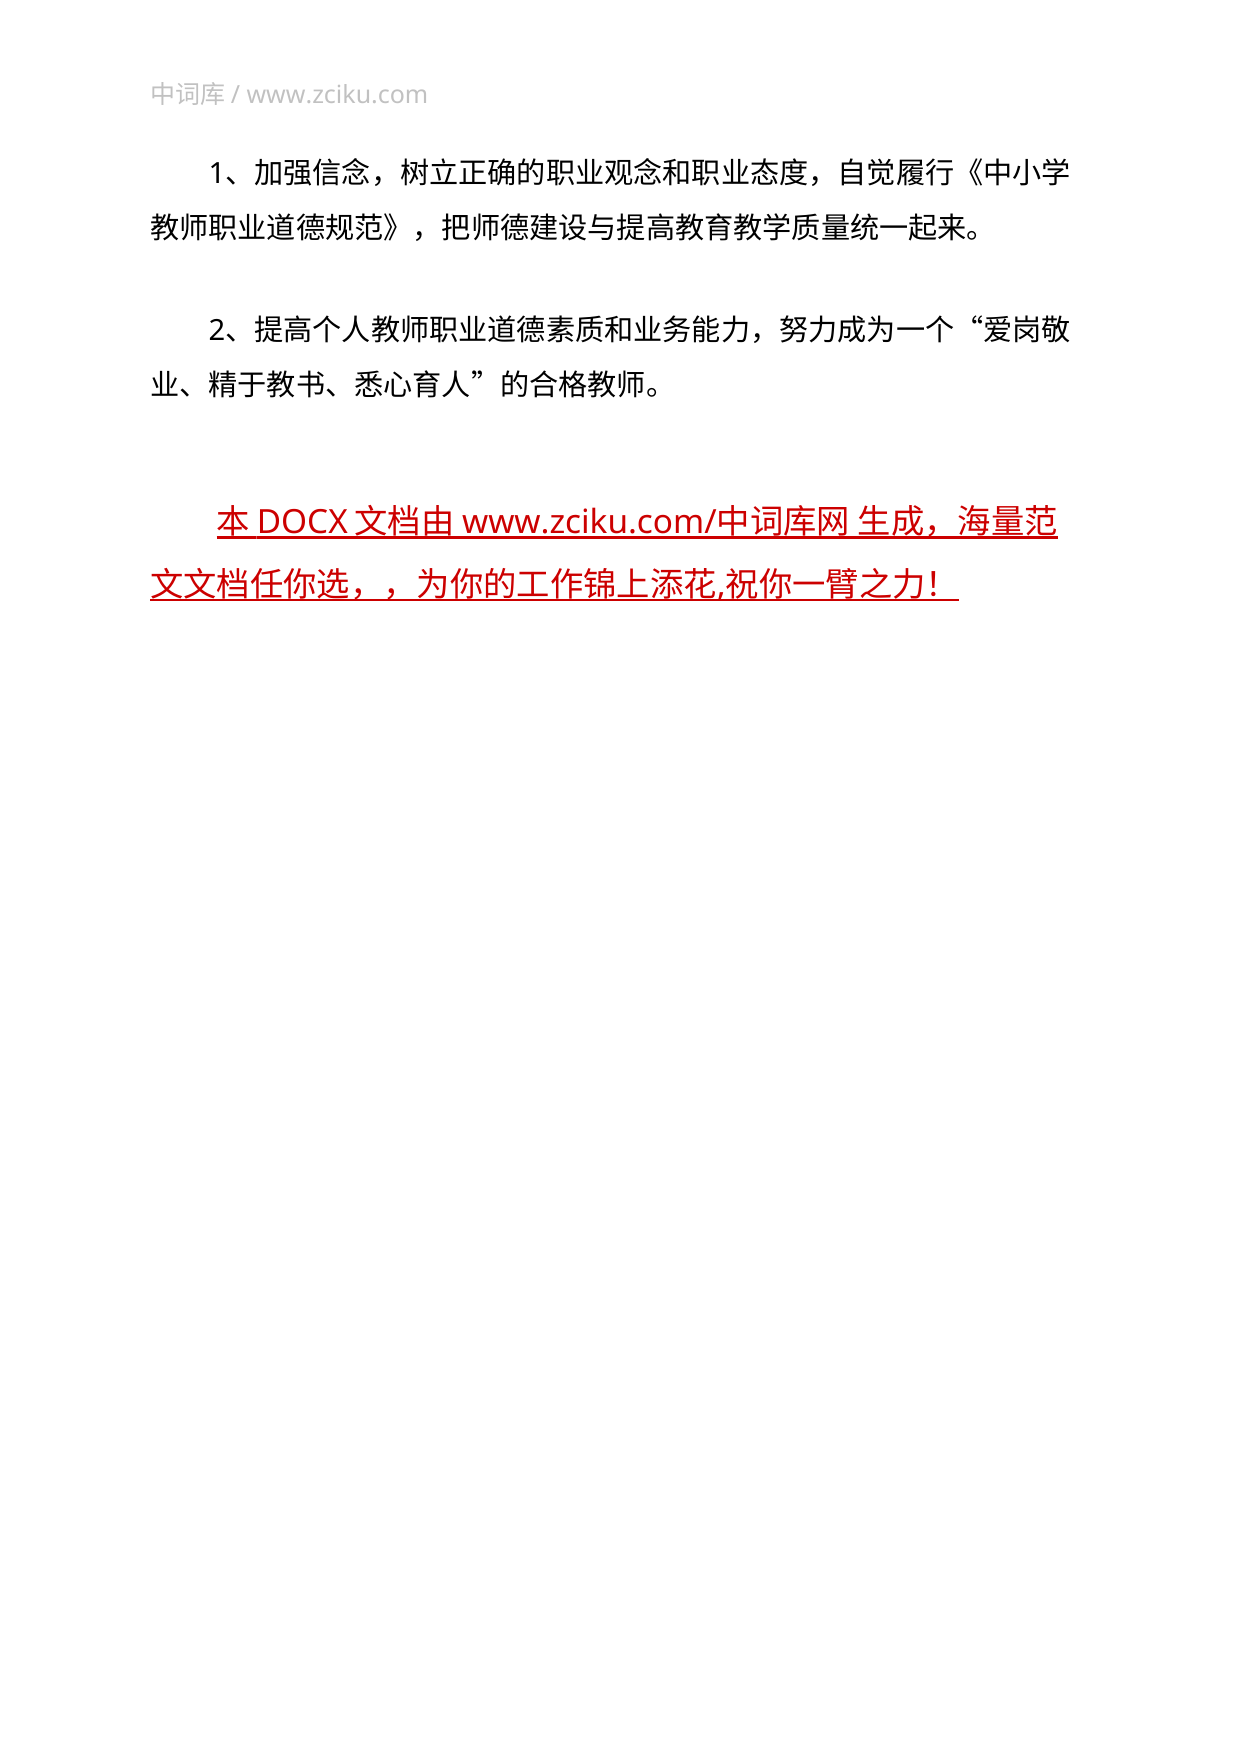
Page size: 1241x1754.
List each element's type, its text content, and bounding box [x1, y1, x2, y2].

text 2、提高个人教师职业道德素质和业务能力，努力成为一个“爱岗敬业、精于教书、悉心育人”的合格教师。 [150, 307, 1090, 404]
text 1、加强信念，树立正确的职业观念和职业态度，自觉履行《中小学教师职业道德规范》，把师德建设与提高教育教学质量统一起来。 [150, 150, 1090, 247]
text 本DOCX文档由 www.zciku.com/中词库网 生成，海量范文文档任你选，，为你的工作锦上添花,祝你一臂之力！ [150, 495, 1090, 606]
